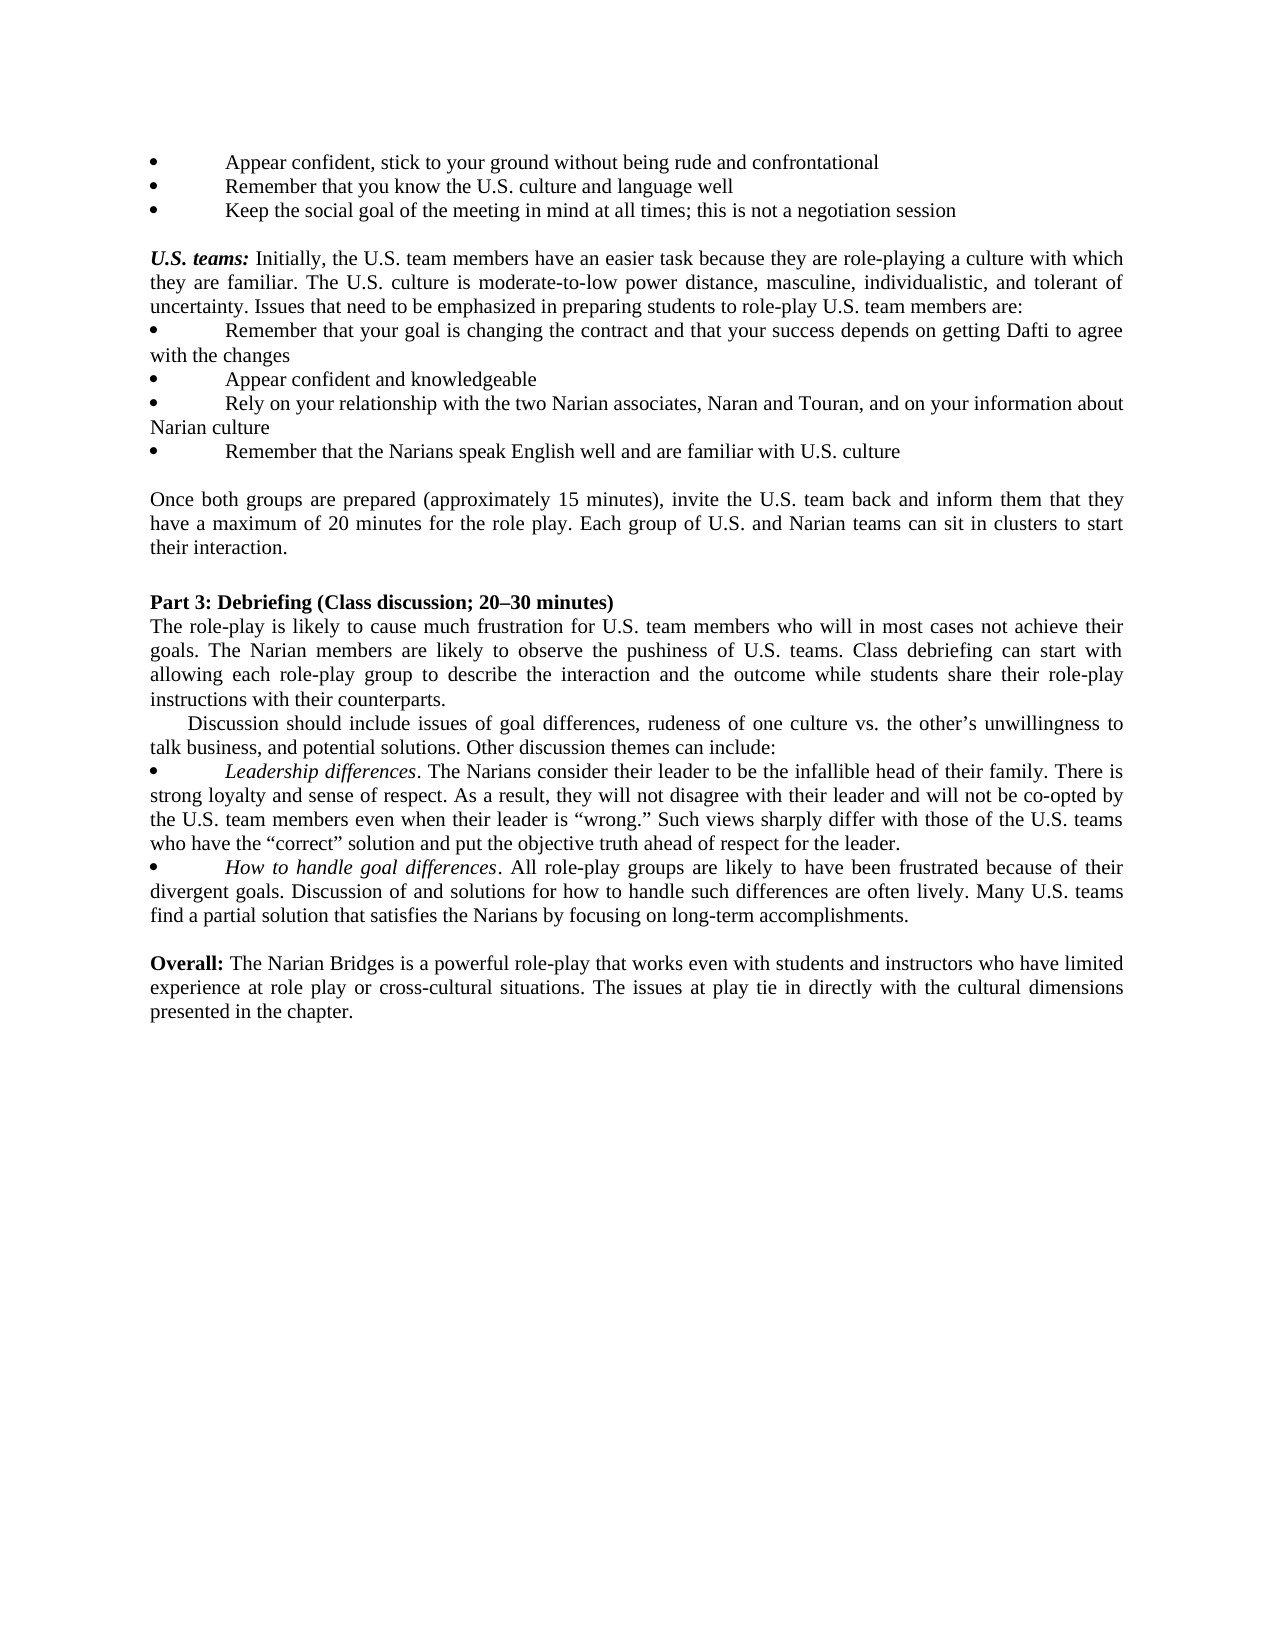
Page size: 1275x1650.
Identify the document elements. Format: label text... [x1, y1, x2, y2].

list Appear confident, stick to your ground without being rude and confrontational [150, 150, 1125, 174]
list Keep the social goal of the meeting in mind at all times; this is not a negotiation session [150, 198, 1125, 222]
list Leadership differences. The Narians consider their leader to be the infallible head of their family. There is strong loyalty and sense of respect. As a result, they will not disagree with their leader and will not be co-opted by the U.S. team members even when their leader is “wrong.” Such views sharply differ with those of the U.S. teams who have the “correct” solution and put the objective truth ahead of respect for the leader. [150, 759, 1125, 855]
list Appear confident and knowledgeable [150, 367, 1125, 391]
text Once both groups are prepared (approximately 15 minutes), invite the U.S. team back and inform them that they have a maximum of 20 minutes for the role play. Each group of U.S. and Narian teams can sit in clusters to start their interaction. [150, 487, 1125, 559]
text The role-play is likely to cause much frustration for U.S. team members who will in most cases not achieve their goals. The Narian members are likely to observe the pushiness of U.S. teams. Class debriefing can start with allowing each role-play group to describe the interaction and the outcome while students share their role-play instructions with their counterparts. [150, 614, 1125, 711]
list How to handle goal differences. All role-play groups are likely to have been frustrated because of their divergent goals. Discussion of and solutions for how to handle such differences are often lively. Many U.S. teams find a partial solution that satisfies the Narians by focusing on long-term accomplishments. [150, 855, 1125, 927]
text Overall: The Narian Bridges is a powerful role-play that works even with students and instructors who have limited experience at role play or cross-cultural situations. The issues at play tie in directly with the cultural dimensions presented in the chapter. [150, 951, 1125, 1023]
text Discussion should include issues of goal differences, rudeness of one culture vs. the other’s unwillingness to talk business, and potential solutions. Other discussion themes can include: [150, 711, 1125, 759]
list Rely on your relationship with the two Narian associates, Naran and Touran, and on your information about Narian culture [150, 391, 1125, 439]
subtitle Part 3: Debriefing (Class discussion; 20–30 minutes) [150, 590, 1125, 614]
list Remember that your goal is changing the contract and that your success depends on getting Dafti to agree with the changes [150, 318, 1125, 367]
list Remember that you know the U.S. culture and language well [150, 174, 1125, 198]
text U.S. teams: Initially, the U.S. team members have an easier task because they are role-playing a culture with which they are familiar. The U.S. culture is moderate-to-low power distance, masculine, individualistic, and tolerant of uncertainty. Issues that need to be emphasized in preparing students to role-play U.S. team members are: [150, 246, 1125, 318]
list Remember that the Narians speak English well and are familiar with U.S. culture [150, 439, 1125, 463]
